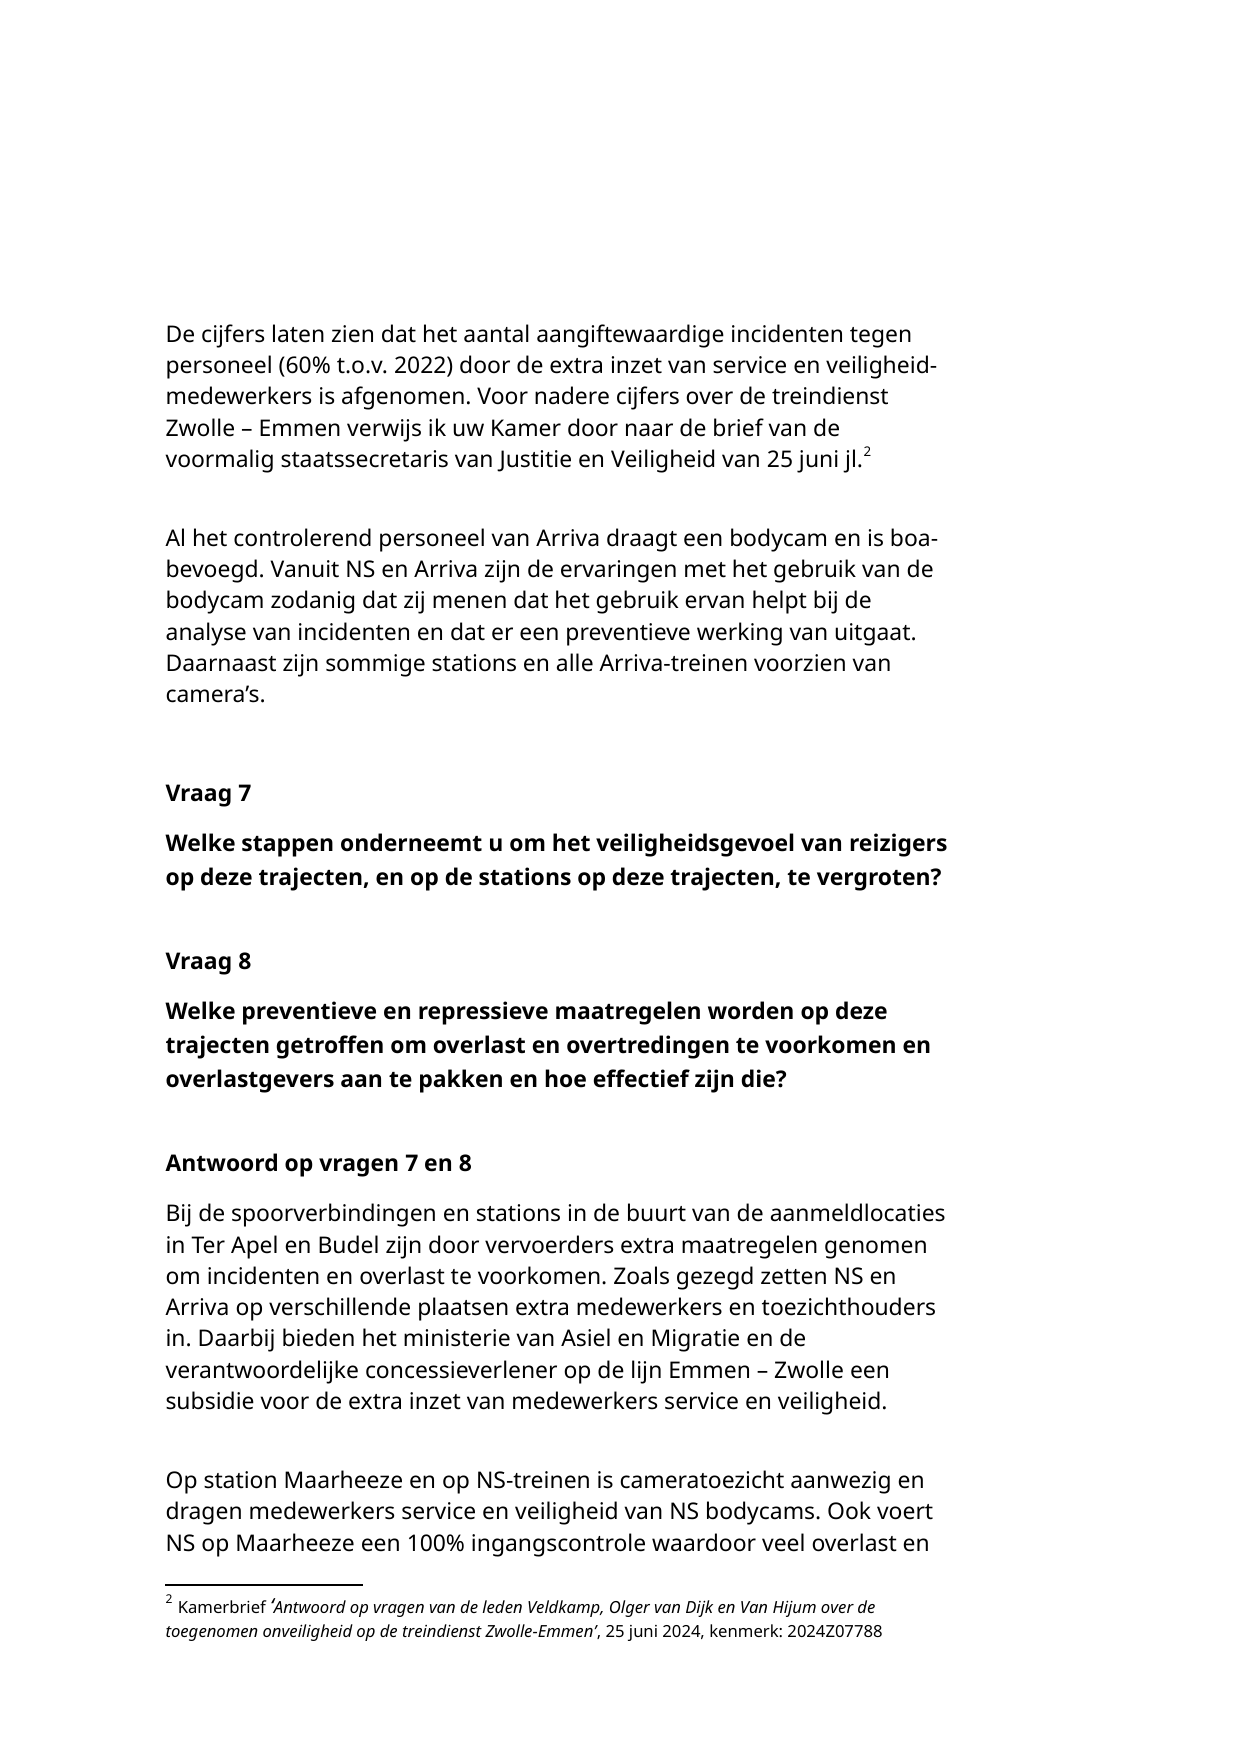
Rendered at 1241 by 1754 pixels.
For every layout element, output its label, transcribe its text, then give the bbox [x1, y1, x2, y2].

text Welke stappen onderneemt u om het veiligheidsgevoel van reizigers op deze trajecten, en op de stations op deze trajecten, te vergroten? [165, 827, 951, 926]
text Antwoord op vragen 7 en 8 [165, 1147, 951, 1178]
text Al het controlerend personeel van Arriva draagt een bodycam en is boa-bevoegd. Vanuit NS en Arriva zijn de ervaringen met het gebruik van de bodycam zodanig dat zij menen dat het gebruik ervan helpt bij de analyse van incidenten en dat er een preventieve werking van uitgaat. Daarnaast zijn sommige stations en alle Arriva-treinen voorzien van camera’s. [165, 522, 951, 709]
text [165, 1464, 951, 1558]
text Vraag 7 [165, 776, 951, 808]
text Welke preventieve en repressieve maatregelen worden op deze trajecten getroffen om overlast en overtredingen te voorkomen en overlastgevers aan te pakken en hoe effectief zijn die? [165, 995, 951, 1128]
text Vraag 8 [165, 945, 951, 976]
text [165, 318, 951, 474]
text Bij de spoorverbindingen en stations in de buurt van de aanmeldlocaties in Ter Apel en Budel zijn door vervoerders extra maatregelen genomen om incidenten en overlast te voorkomen. Zoals gezegd zetten NS en Arriva op verschillende plaatsen extra medewerkers en toezichthouders in. Daarbij bieden het ministerie van Asiel en Migratie en de verantwoordelijke concessieverlener op de lijn Emmen – Zwolle een subsidie voor de extra inzet van medewerkers service en veiligheid. [165, 1197, 951, 1416]
